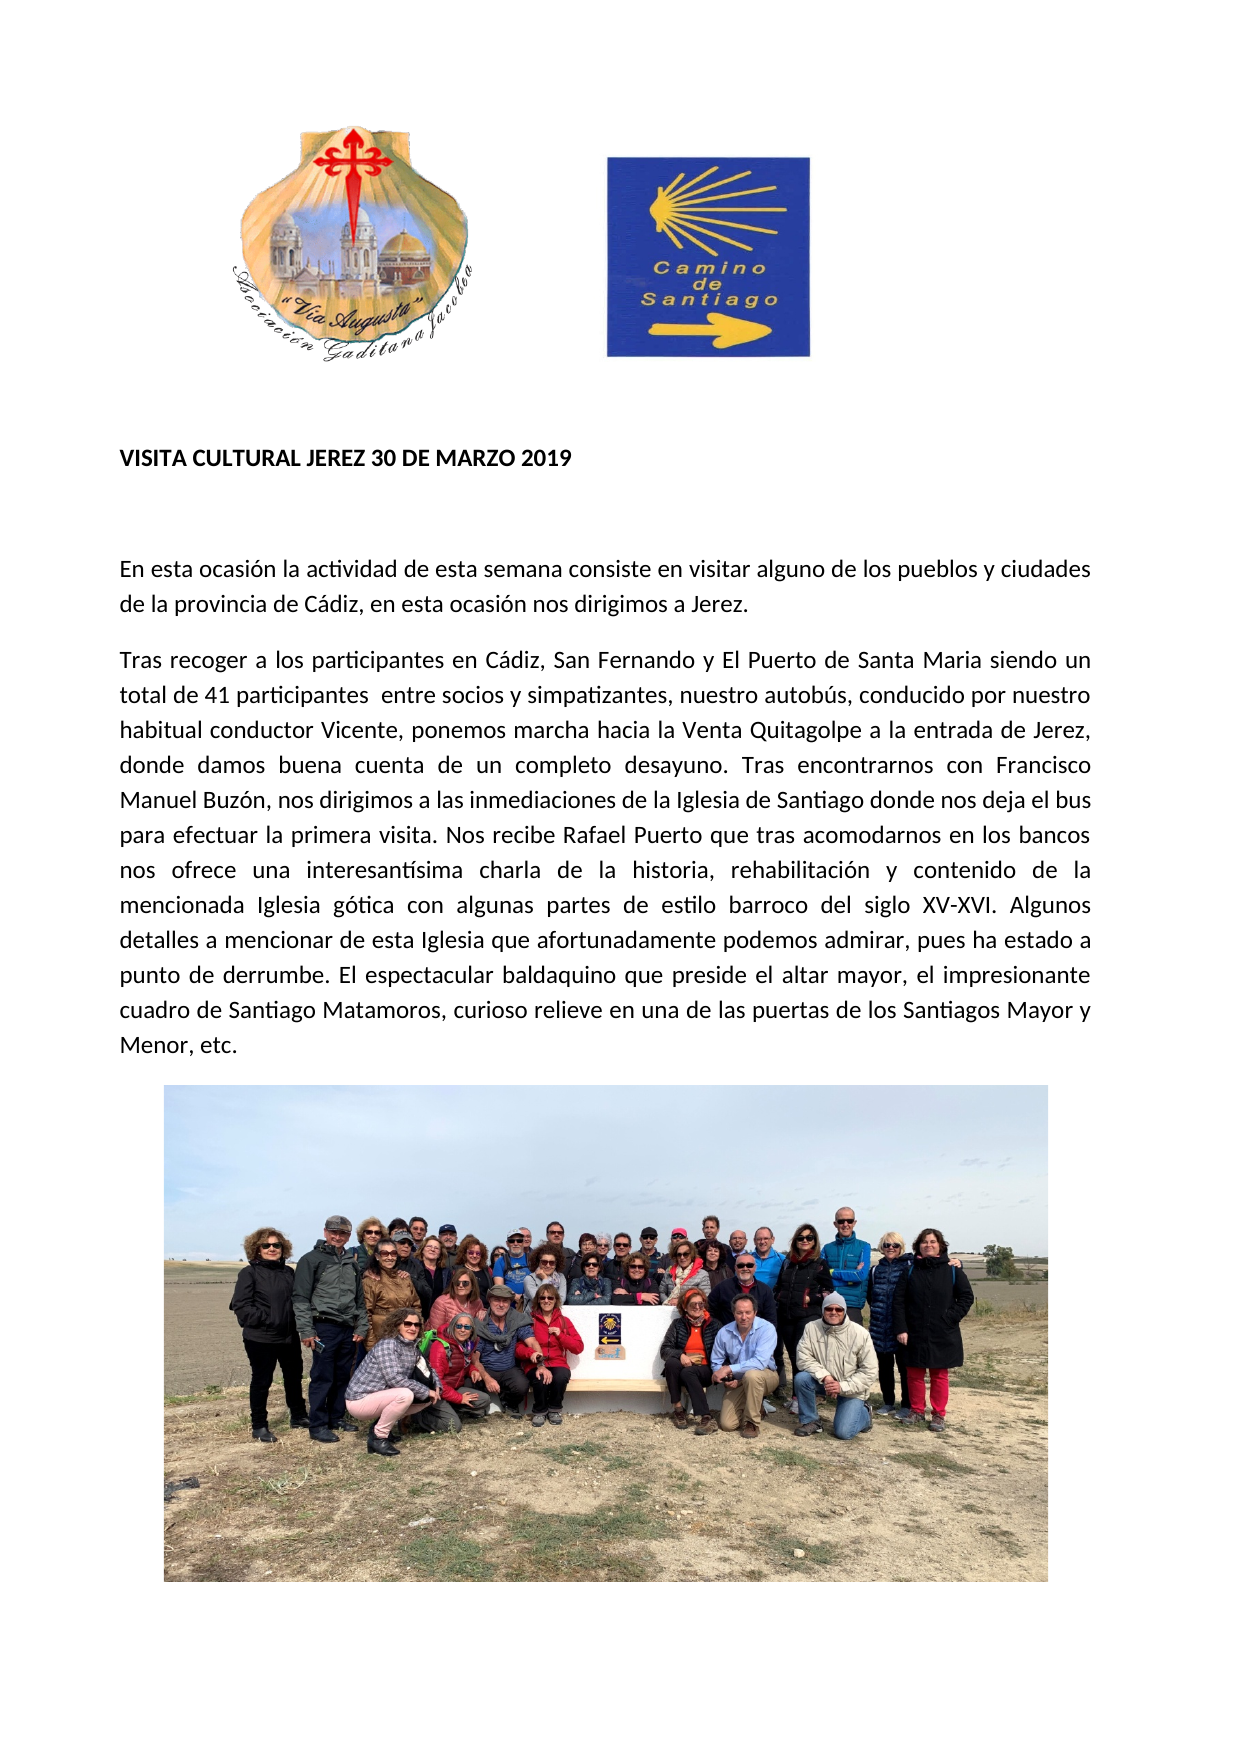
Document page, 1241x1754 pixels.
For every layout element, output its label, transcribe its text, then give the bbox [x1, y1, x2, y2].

text Tras recoger a los participantes en Cádiz, San Fernando y El Puerto de Santa Maria siendo un total de 41 participantes entre socios y simpatizantes, nuestro autobús, conducido por nuestro habitual conductor Vicente, ponemos marcha hacia la Venta Quitagolpe a la entrada de Jerez, donde damos buena cuenta de un completo desayuno. Tras encontrarnos con Francisco Manuel Buzón, nos dirigimos a las inmediaciones de la Iglesia de Santiago donde nos deja el bus para efectuar la primera visita. Nos recibe Rafael Puerto que tras acomodarnos en los bancos nos ofrece una interesantísima charla de la historia, rehabilitación y contenido de la mencionada Iglesia gótica con algunas partes de estilo barroco del siglo XV-XVI. Algunos detalles a mencionar de esta Iglesia que afortunadamente podemos admirar, pues ha estado a punto de derrumbe. El espectacular baldaquino que preside el altar mayor, el impresionante cuadro de Santiago Matamoros, curioso relieve en una de las puertas de los Santiagos Mayor y Menor, etc. [119, 644, 1093, 1060]
text En esta ocasión la actividad de esta semana consiste en visitar alguno de los pueblos y ciudades de la provincia de Cádiz, en esta ocasión nos dirigimos a Jerez. [119, 553, 1093, 619]
picture [163, 1085, 1049, 1582]
text VISITA CULTURAL JEREZ 30 DE MARZO 2019 [119, 442, 1093, 472]
picture [230, 88, 938, 364]
